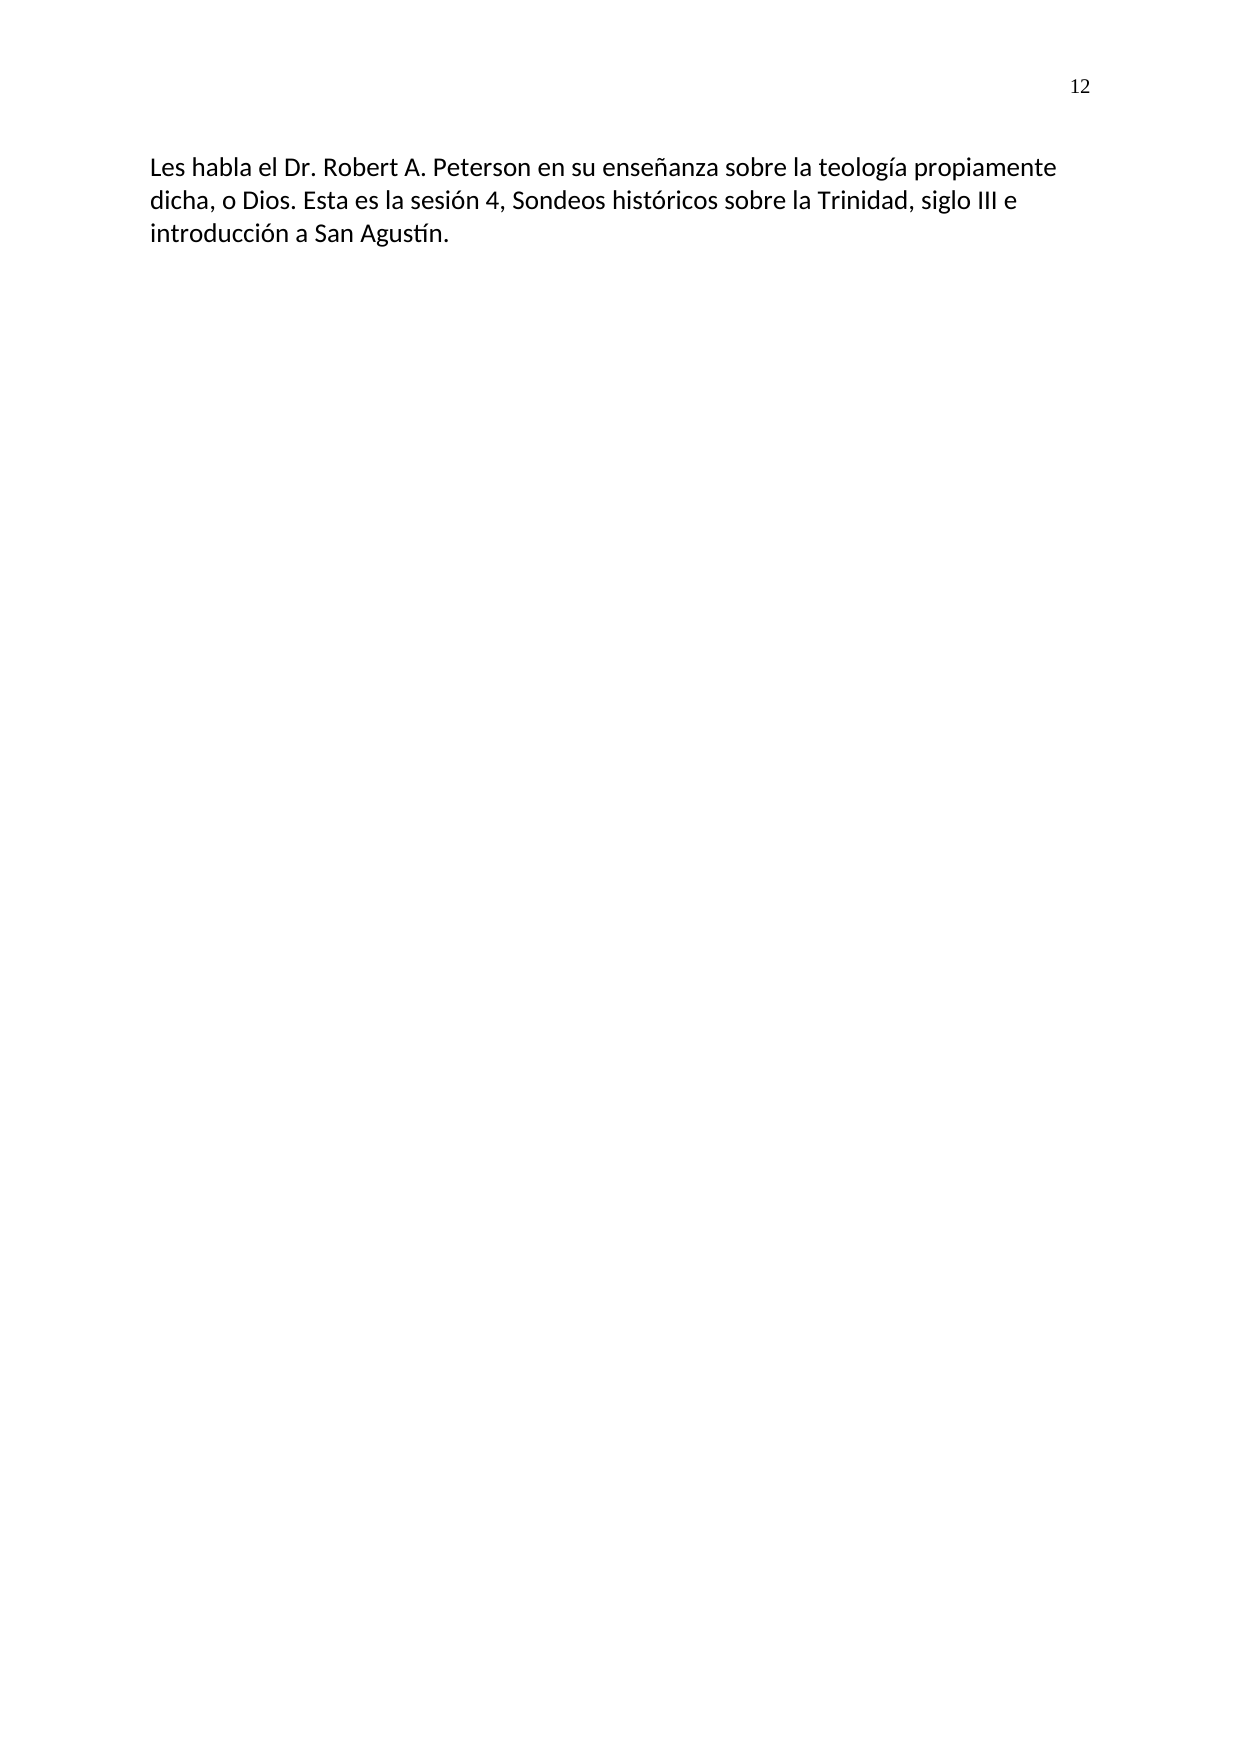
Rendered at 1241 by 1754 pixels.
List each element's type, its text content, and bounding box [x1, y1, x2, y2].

text Les habla el Dr. Robert A. Peterson en su enseñanza sobre la teología propiamente dicha, o Dios. Esta es la sesión 4, Sondeos históricos sobre la Trinidad, siglo III e introducción a San Agustín. [150, 150, 1090, 249]
